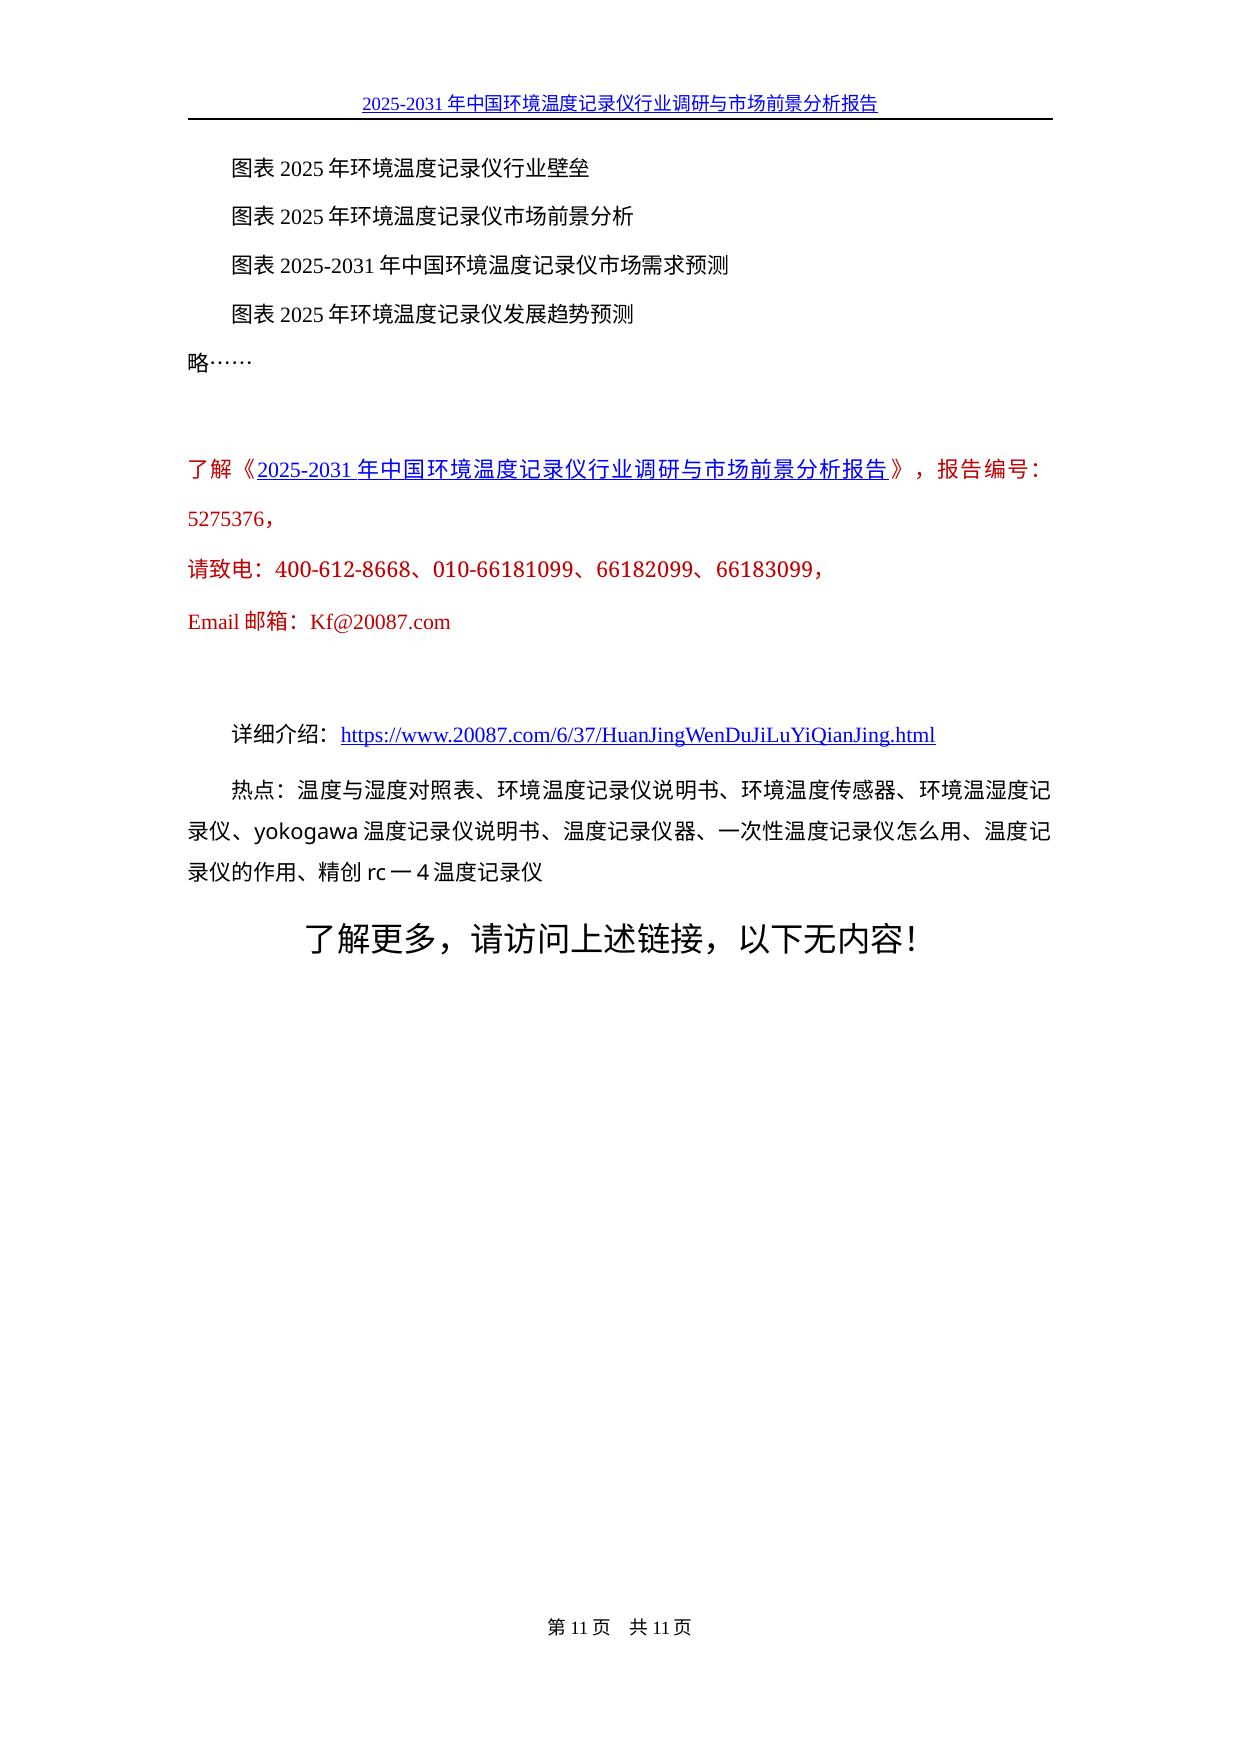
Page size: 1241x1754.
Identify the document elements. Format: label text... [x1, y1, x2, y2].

text Email邮箱：Kf@20087.com [187, 603, 1053, 636]
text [187, 150, 1053, 378]
text 详细介绍：https://www.20087.com/6/37/HuanJingWenDuJiLuYiQianJing.html [187, 716, 1053, 749]
text 请致电：400-612-8668、010-66181099、66182099、66183099， [187, 552, 1053, 584]
text 了解《2025-2031年中国环境温度记录仪行业调研与市场前景分析报告》，报告编号：5275376， [187, 452, 1053, 533]
title 了解更多，请访问上述链接，以下无内容！ [187, 904, 1053, 969]
text 热点：温度与湿度对照表、环境温度记录仪说明书、环境温度传感器、环境温湿度记录仪、yokogawa温度记录仪说明书、温度记录仪器、一次性温度记录仪怎么用、温度记录仪的作用、精创rc一4温度记录仪 [187, 773, 1053, 887]
